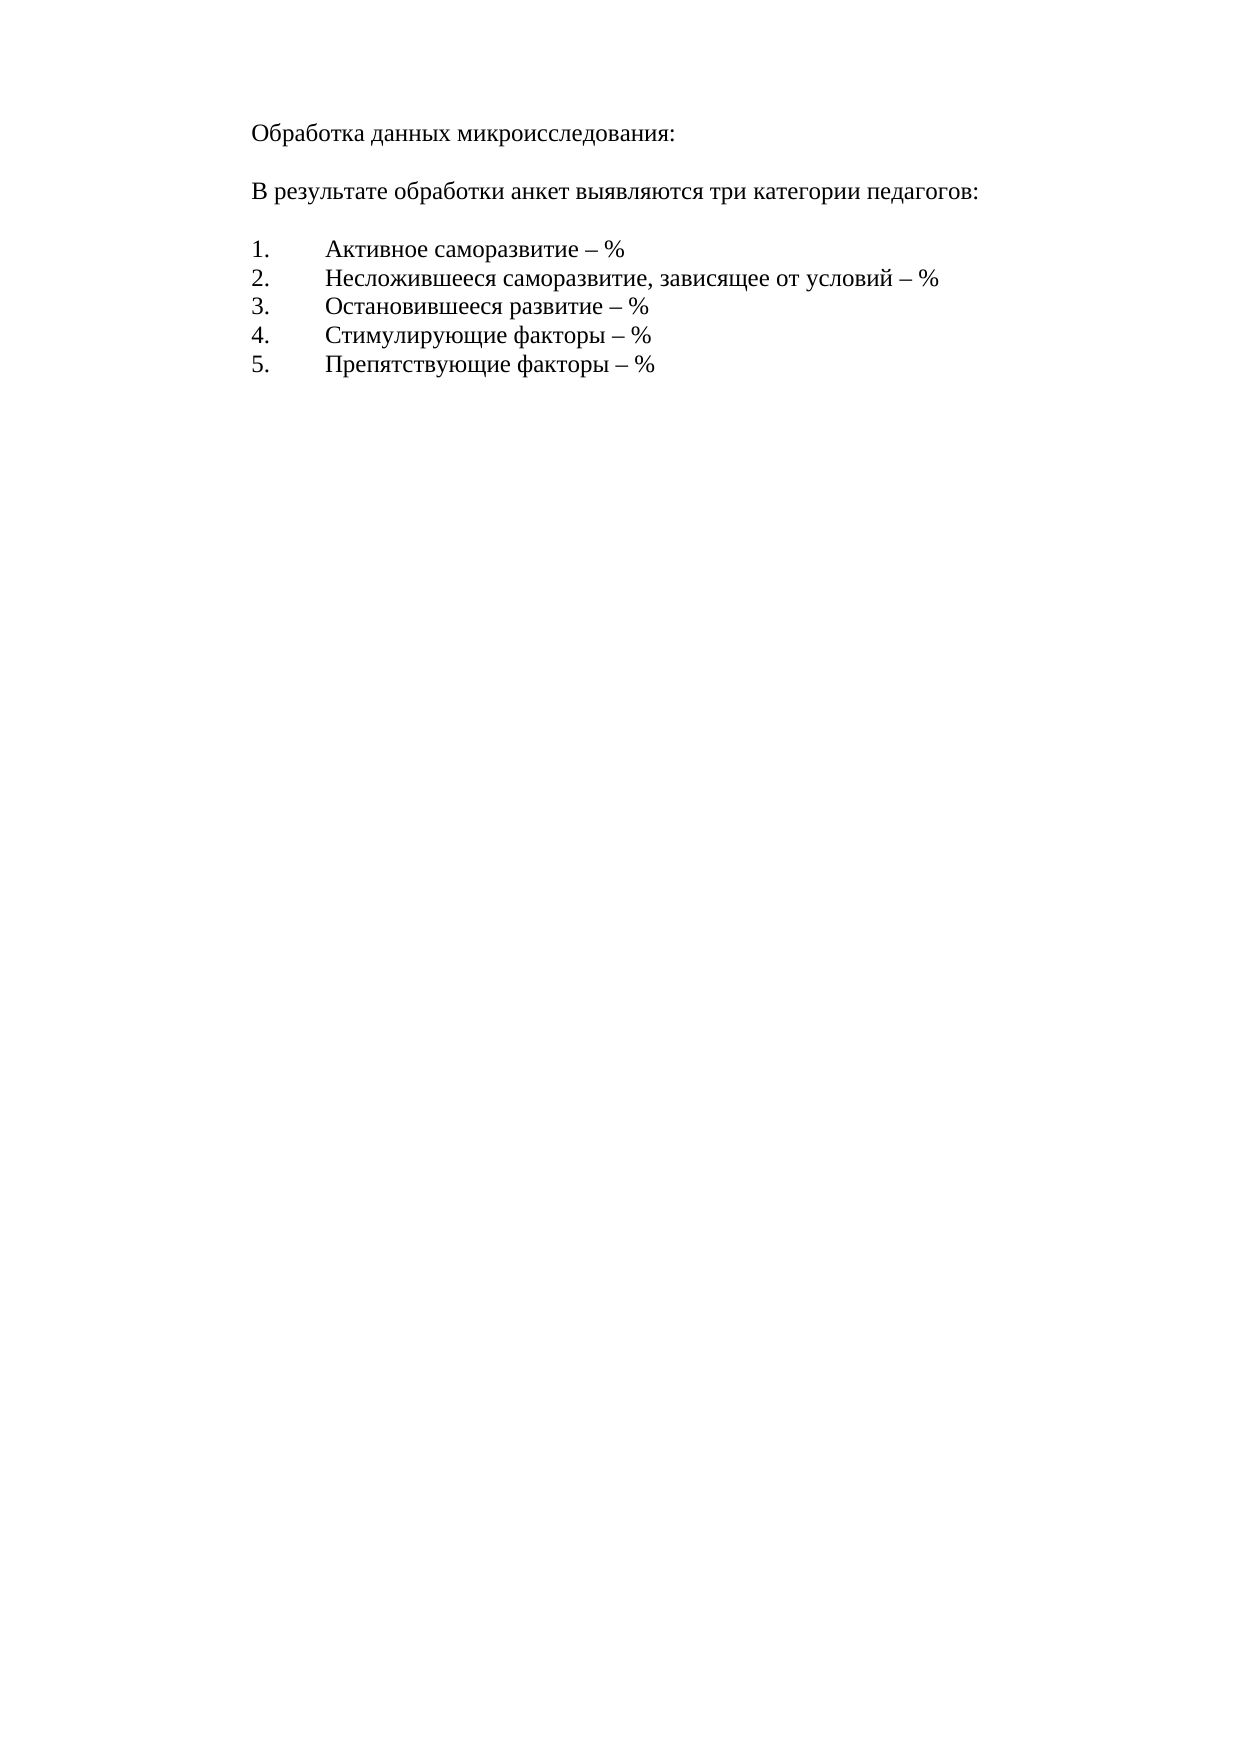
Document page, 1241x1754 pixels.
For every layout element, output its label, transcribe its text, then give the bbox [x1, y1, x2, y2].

list Препятствующие факторы – % [177, 349, 1152, 378]
text Обработка данных микроисследования: [177, 118, 1152, 147]
list Активное саморазвитие – % [177, 234, 1152, 263]
text В результате обработки анкет выявляются три категории педагогов: [177, 176, 1152, 205]
list Остановившееся развитие – % [177, 291, 1152, 320]
list Несложившееся саморазвитие, зависящее от условий – % [177, 263, 1152, 291]
list Стимулирующие факторы – % [177, 320, 1152, 349]
